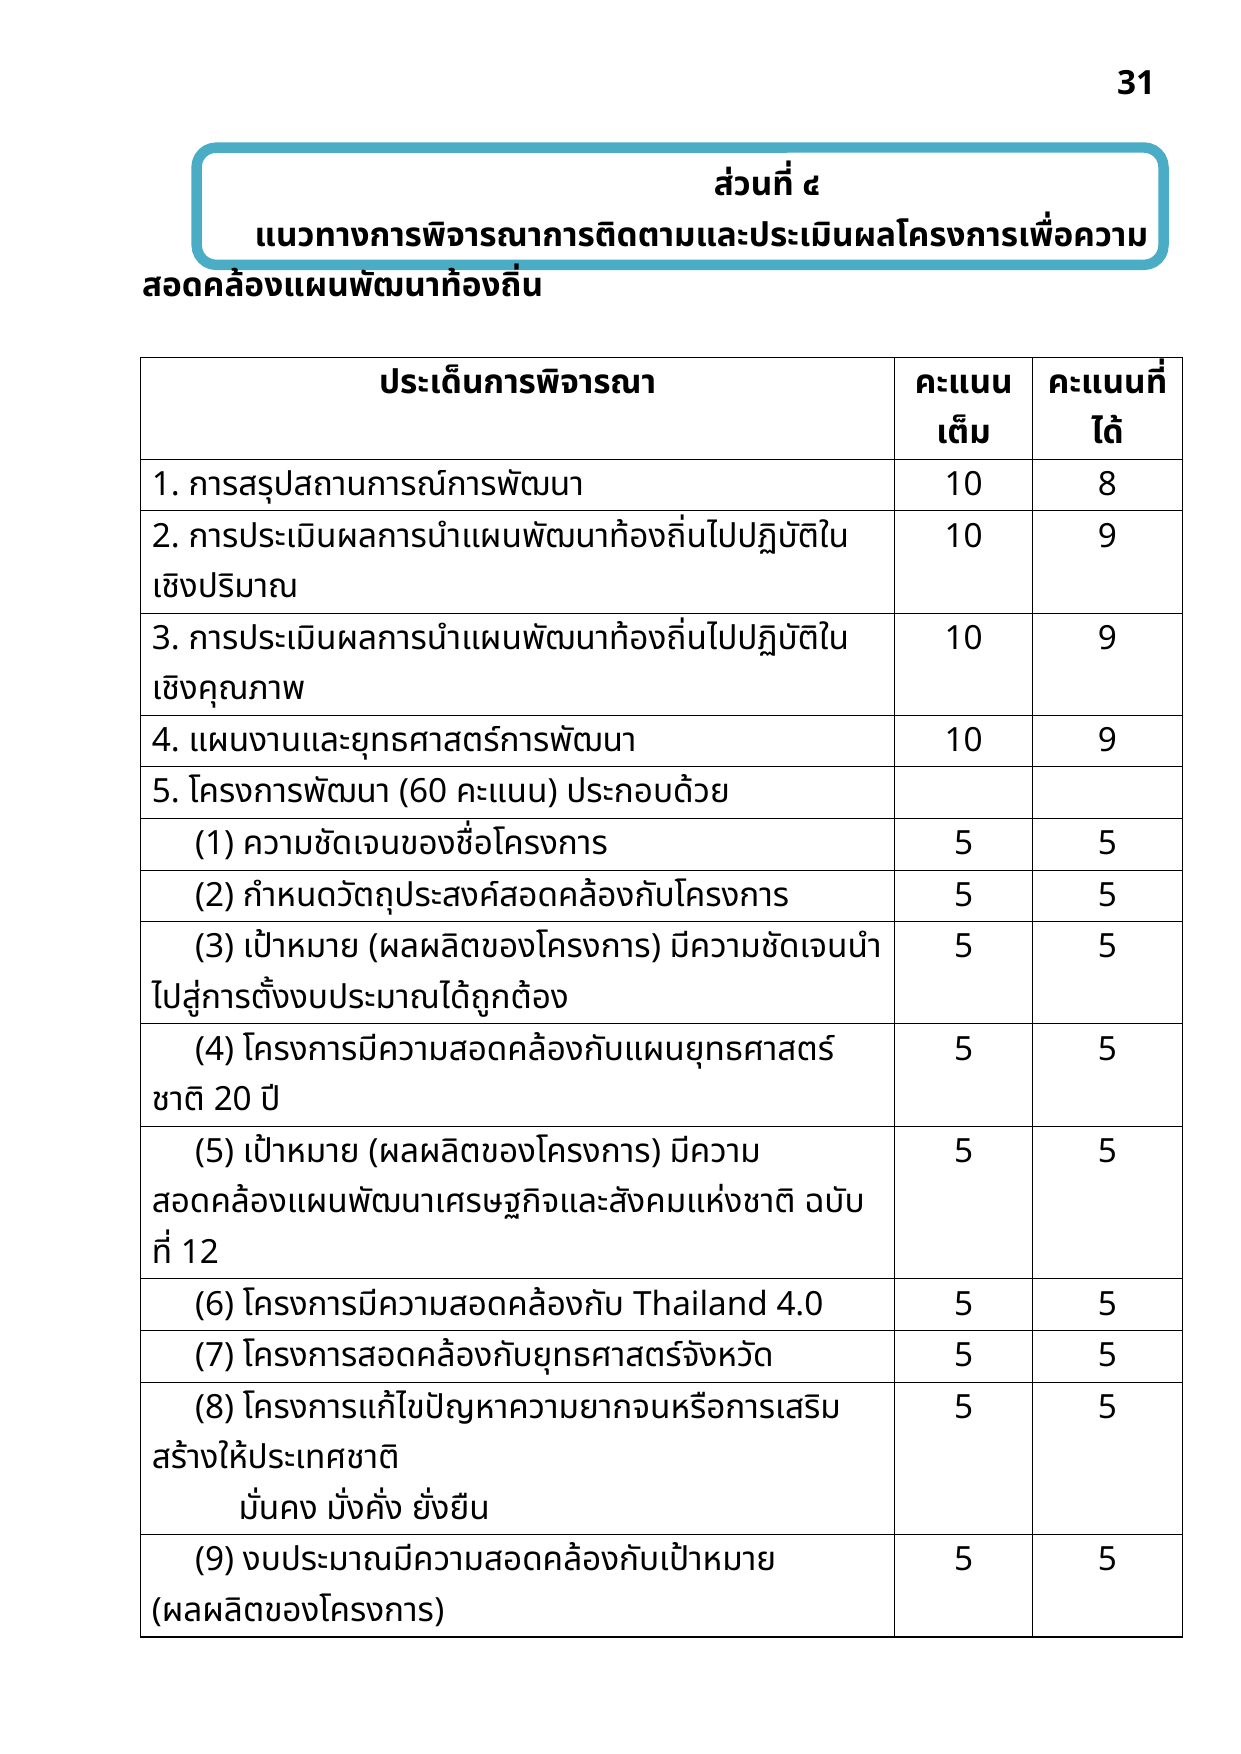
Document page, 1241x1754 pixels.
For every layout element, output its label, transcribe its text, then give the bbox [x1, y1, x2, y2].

table_cell 5 [1033, 1127, 1182, 1278]
table_header ประเด็นการพิจารณา [141, 358, 894, 459]
table_cell 5 [895, 1535, 1032, 1636]
table_cell (5) เป้าหมาย (ผลผลิตของโครงการ) มีความสอดคล้องแผนพัฒนาเศรษฐกิจและสังคมแห่งชาติ ฉบับที่ 12 [141, 1127, 894, 1278]
table_cell 5 [895, 871, 1032, 921]
table_header คะแนนเต็ม [895, 358, 1032, 459]
table_cell (1) ความชัดเจนของชื่อโครงการ [141, 819, 894, 869]
table_cell 5 [895, 1127, 1032, 1278]
table_cell 9 [1033, 511, 1182, 612]
table_cell 5 [895, 819, 1032, 869]
table_cell (7) โครงการสอดคล้องกับยุทธศาสตร์จังหวัด [141, 1331, 894, 1382]
table_cell 9 [1033, 716, 1182, 766]
table_cell 5 [1033, 819, 1182, 869]
table_cell 10 [895, 716, 1032, 766]
table_cell 9 [1033, 614, 1182, 714]
table_cell 10 [895, 511, 1032, 612]
text แนวทางการพิจารณาการติดตามและประเมินผลโครงการเพื่อความสอดคล้องแผนพัฒนาท้องถิ่น [142, 211, 1181, 311]
table_cell 1. การสรุปสถานการณ์การพัฒนา [141, 460, 894, 510]
table_cell 5 [895, 1279, 1032, 1330]
table_cell 5 [1033, 1383, 1182, 1534]
table_cell 5 [895, 1331, 1032, 1382]
table_cell 5 [895, 1383, 1032, 1534]
table_cell (4) โครงการมีความสอดคล้องกับแผนยุทธศาสตร์ชาติ 20 ปี [141, 1024, 894, 1126]
table_cell (9) งบประมาณมีความสอดคล้องกับเป้าหมาย (ผลผลิตของโครงการ) [141, 1535, 894, 1636]
table_cell 4. แผนงานและยุทธศาสตร์การพัฒนา [141, 716, 894, 766]
table_cell 5 [1033, 1024, 1182, 1126]
table_cell (6) โครงการมีความสอดคล้องกับ Thailand 4.0 [141, 1279, 894, 1330]
table_cell 8 [1033, 460, 1182, 510]
table_cell (2) กำหนดวัตถุประสงค์สอดคล้องกับโครงการ [141, 871, 894, 921]
table_cell 10 [895, 614, 1032, 714]
table_cell 3. การประเมินผลการนำแผนพัฒนาท้องถิ่นไปปฏิบัติในเชิงคุณภาพ [141, 614, 894, 714]
table_cell 5. โครงการพัฒนา (60 คะแนน) ประกอบด้วย [141, 767, 894, 818]
table_cell 5 [895, 1024, 1032, 1126]
table_cell 5 [1033, 1279, 1182, 1330]
table_cell 5 [1033, 871, 1182, 921]
text ส่วนที่ ๔ [142, 160, 1181, 211]
table_cell 5 [1033, 1331, 1182, 1382]
table_cell [1033, 767, 1182, 818]
table_cell 10 [895, 460, 1032, 510]
table_cell 5 [895, 922, 1032, 1023]
text 31 [142, 59, 1181, 104]
table_cell (8) โครงการแก้ไขปัญหาความยากจนหรือการเสริมสร้างให้ประเทศชาติ มั่นคง มั่งคั่ง ยั่งยืน [141, 1383, 894, 1534]
table_cell 2. การประเมินผลการนำแผนพัฒนาท้องถิ่นไปปฏิบัติในเชิงปริมาณ [141, 511, 894, 612]
table_cell 5 [1033, 1535, 1182, 1636]
table_header คะแนนที่ได้ [1033, 358, 1182, 459]
table_cell 5 [1033, 922, 1182, 1023]
table_cell (3) เป้าหมาย (ผลผลิตของโครงการ) มีความชัดเจนนำไปสู่การตั้งงบประมาณได้ถูกต้อง [141, 922, 894, 1023]
table_cell [895, 767, 1032, 818]
